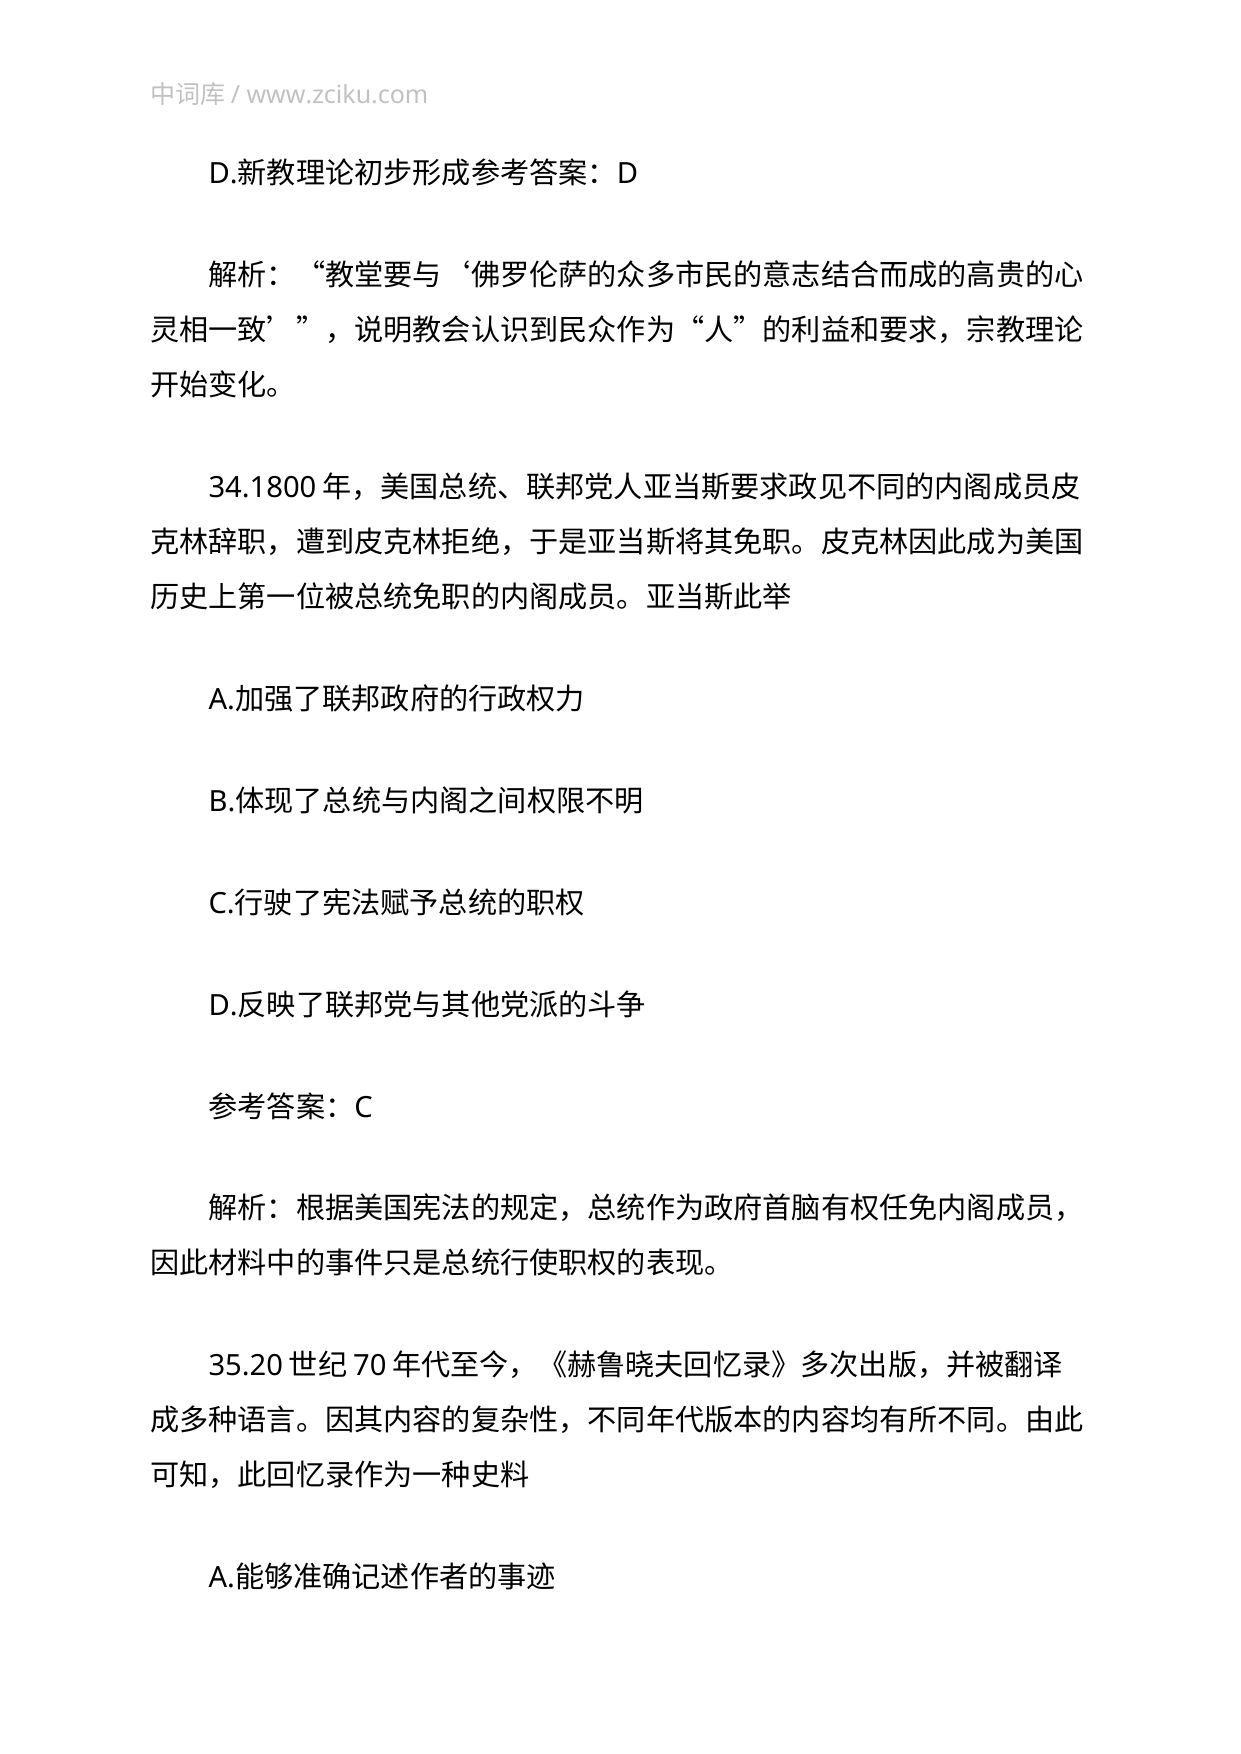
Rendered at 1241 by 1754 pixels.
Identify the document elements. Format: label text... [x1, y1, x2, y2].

text 35.20世纪70年代至今，《赫鲁晓夫回忆录》多次出版，并被翻译成多种语言。因其内容的复杂性，不同年代版本的内容均有所不同。由此可知，此回忆录作为一种史料 [150, 1342, 1090, 1494]
text C.行驶了宪法赋予总统的职权 [150, 879, 1090, 922]
text 解析：根据美国宪法的规定，总统作为政府首脑有权任免内阁成员，因此材料中的事件只是总统行使职权的表现。 [150, 1185, 1090, 1282]
text D.新教理论初步形成参考答案：D [150, 150, 1090, 192]
text 34.1800年，美国总统、联邦党人亚当斯要求政见不同的内阁成员皮克林辞职，遭到皮克林拒绝，于是亚当斯将其免职。皮克林因此成为美国历史上第一位被总统免职的内阁成员。亚当斯此举 [150, 463, 1090, 616]
text A.能够准确记述作者的事迹 [150, 1553, 1090, 1596]
text A.加强了联邦政府的行政权力 [150, 675, 1090, 718]
text 解析：“教堂要与‘佛罗伦萨的众多市民的意志结合而成的高贵的心灵相一致’”，说明教会认识到民众作为“人”的利益和要求，宗教理论开始变化。 [150, 252, 1090, 404]
text D.反映了联邦党与其他党派的斗争 [150, 981, 1090, 1023]
text B.体现了总统与内阁之间权限不明 [150, 777, 1090, 819]
text 参考答案：C [150, 1083, 1090, 1126]
